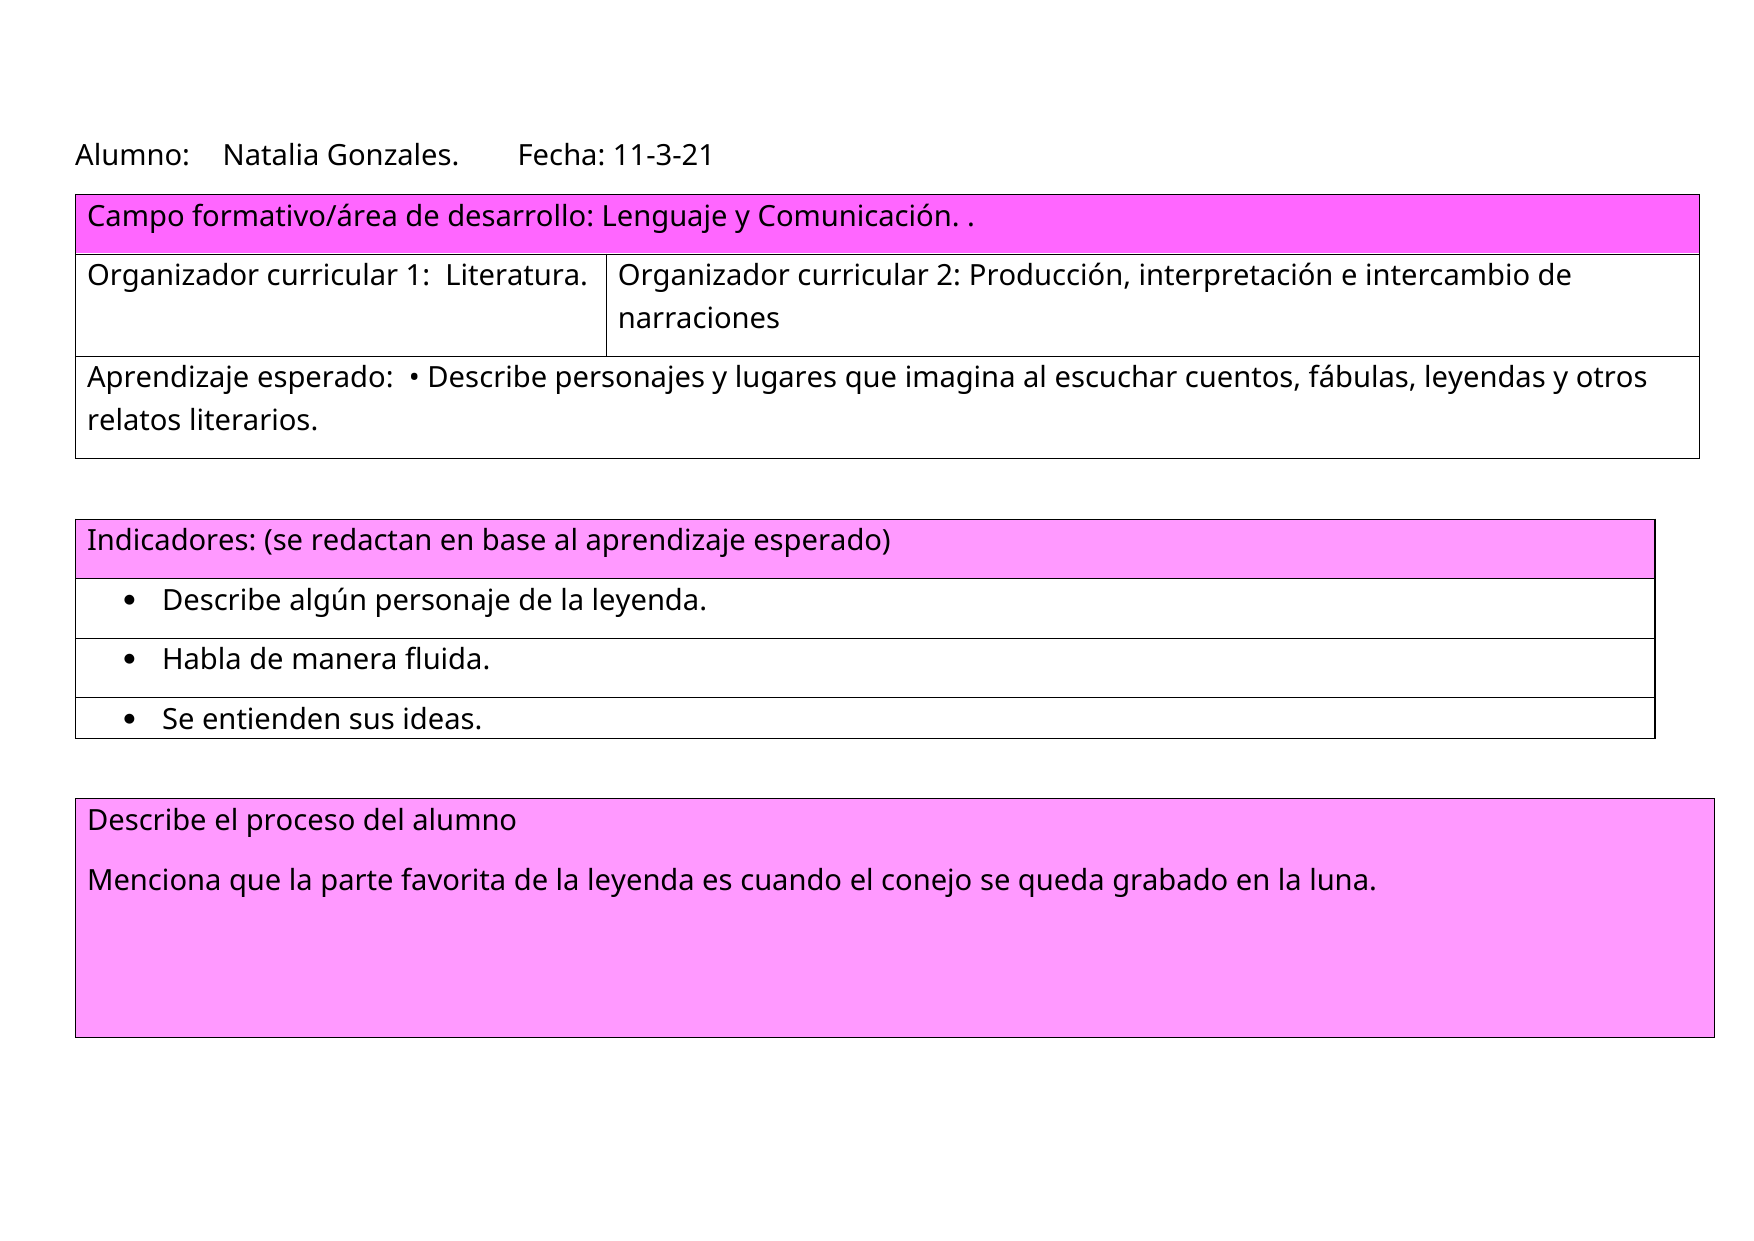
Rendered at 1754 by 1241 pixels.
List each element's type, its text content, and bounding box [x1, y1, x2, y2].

table_cell Se entienden sus ideas. [76, 698, 1654, 738]
table_header Indicadores: (se redactan en base al aprendizaje esperado) [76, 520, 1654, 578]
table_header Describe el proceso del alumno Menciona que la parte favorita de la leyenda es cuando el conejo se queda grabado en la luna. [76, 799, 1714, 1037]
table_cell Organizador curricular 1: Literatura. [76, 255, 606, 356]
table_header Campo formativo/área de desarrollo: Lenguaje y Comunicación. . [76, 195, 1699, 253]
table_cell Habla de manera fluida. [76, 639, 1654, 697]
table_cell Aprendizaje esperado: • Describe personajes y lugares que imagina al escuchar cuentos, fábulas, leyendas y otros relatos literarios. [76, 357, 1699, 458]
table_cell Organizador curricular 2: Producción, interpretación e intercambio de narraciones [607, 255, 1699, 356]
table_cell Describe algún personaje de la leyenda. [76, 579, 1654, 637]
text Alumno: Natalia Gonzales. Fecha: 11-3-21 [75, 134, 1679, 174]
